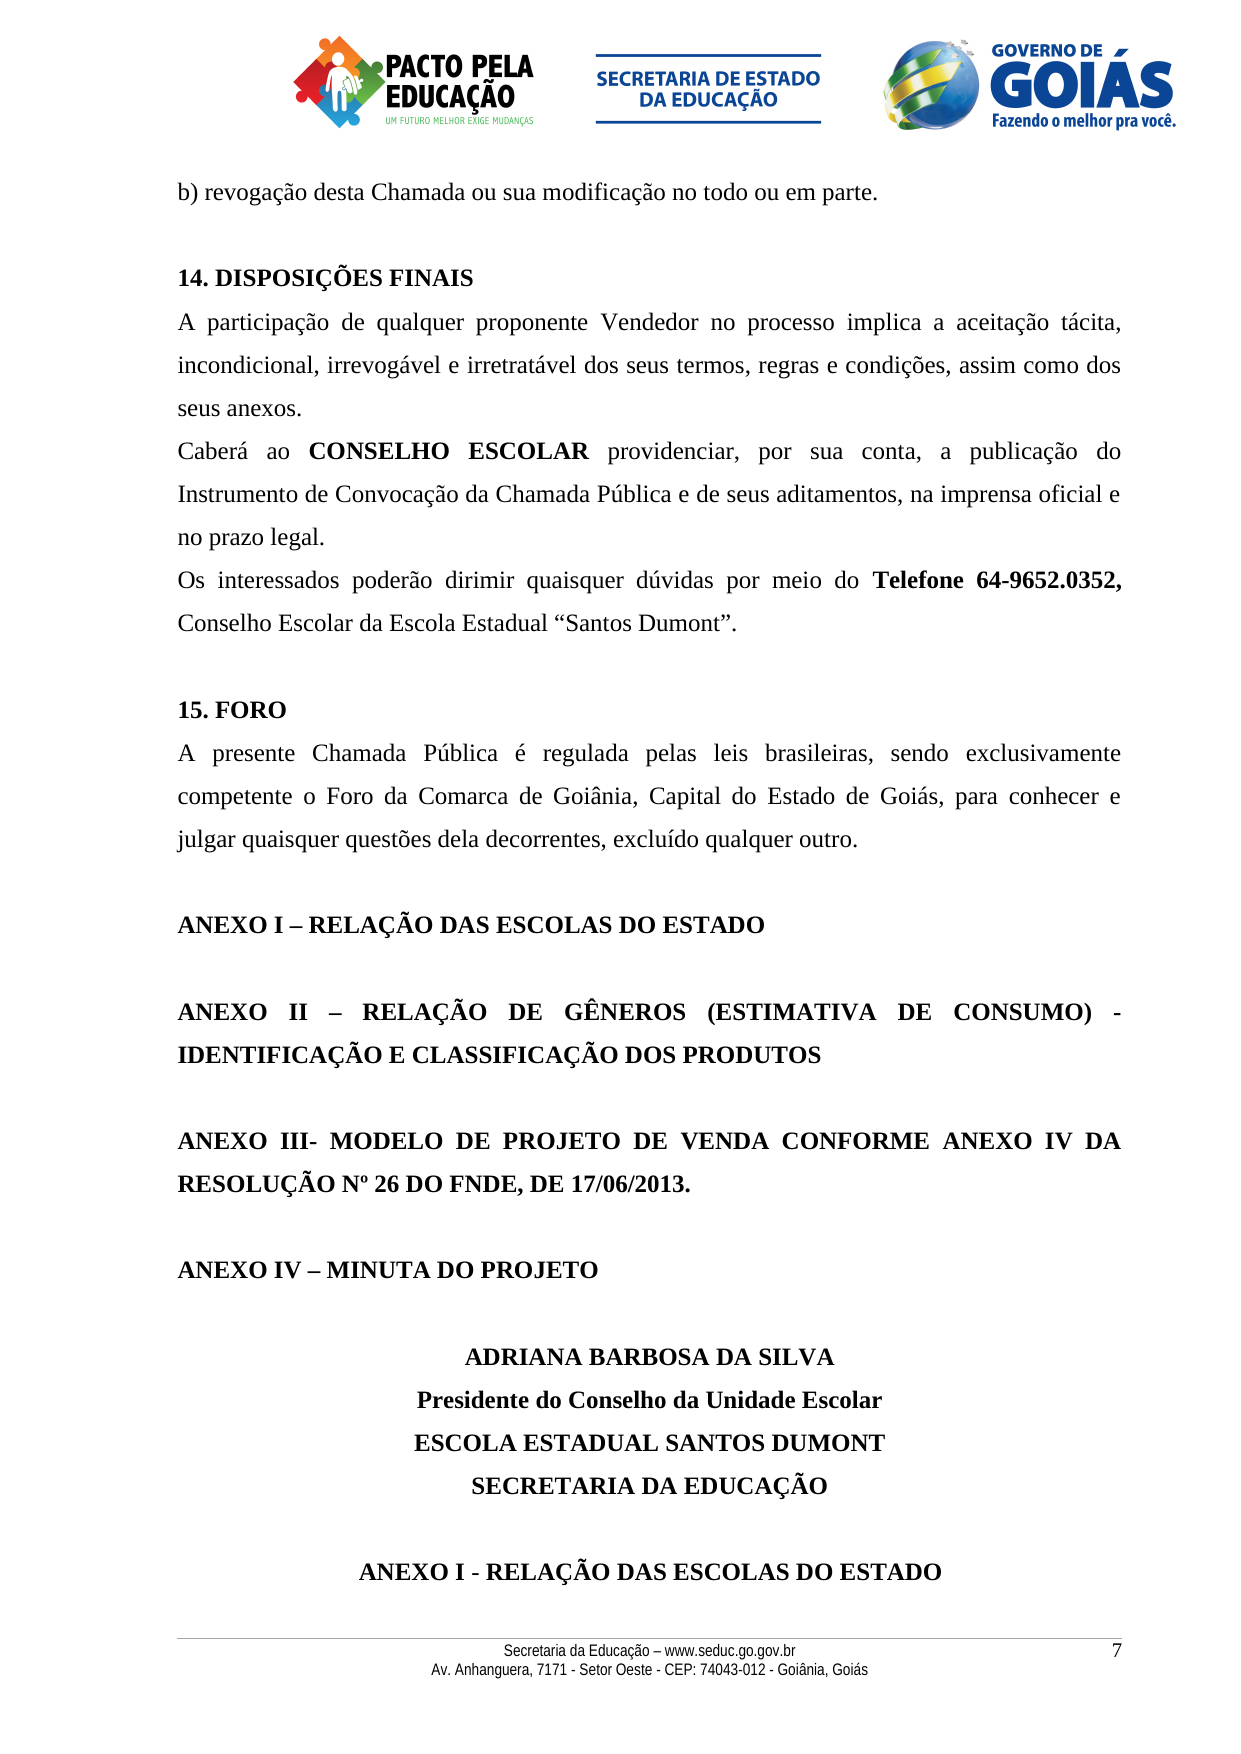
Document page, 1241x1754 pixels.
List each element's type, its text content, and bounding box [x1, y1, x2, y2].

text b) revogação desta Chamada ou sua modificação no todo ou em parte. [177, 177, 1122, 206]
text ANEXO I - RELAÇÃO DAS ESCOLAS DO ESTADO [177, 1557, 1122, 1586]
text A presente Chamada Pública é regulada pelas leis brasileiras, sendo exclusivamente competente o Foro da Comarca de Goiânia, Capital do Estado de Goiás, para conhecer e julgar quaisquer questões dela decorrentes, excluído qualquer outro. [177, 738, 1122, 853]
text Presidente do Conselho da Unidade Escolar [177, 1385, 1122, 1413]
text 15. FORO [177, 695, 1122, 723]
text SECRETARIA DA EDUCAÇÃO [177, 1471, 1122, 1500]
text ANEXO III- MODELO DE PROJETO DE VENDA CONFORME ANEXO IV DA RESOLUÇÃO Nº 26 DO FNDE, DE 17/06/2013. [177, 1126, 1122, 1198]
text ANEXO I – RELAÇÃO DAS ESCOLAS DO ESTADO [177, 910, 1122, 939]
picture [284, 31, 1183, 139]
text ANEXO II – RELAÇÃO DE GÊNEROS (ESTIMATIVA DE CONSUMO) - IDENTIFICAÇÃO E CLASSIFICAÇÃO DOS PRODUTOS [177, 997, 1122, 1068]
text ANEXO IV – MINUTA DO PROJETO [177, 1255, 1122, 1284]
text Caberá ao CONSELHO ESCOLAR providenciar, por sua conta, a publicação do Instrumento de Convocação da Chamada Pública e de seus aditamentos, na imprensa oficial e no prazo legal. [177, 436, 1122, 551]
text Os interessados poderão dirimir quaisquer dúvidas por meio do Telefone 64-9652.0352, Conselho Escolar da Escola Estadual “Santos Dumont”. [177, 565, 1122, 637]
text ADRIANA BARBOSA DA SILVA [177, 1342, 1122, 1370]
text 14. DISPOSIÇÕES FINAIS [177, 263, 1122, 292]
text A participação de qualquer proponente Vendedor no processo implica a aceitação tácita, incondicional, irrevogável e irretratável dos seus termos, regras e condições, assim como dos seus anexos. [177, 307, 1122, 422]
text ESCOLA ESTADUAL SANTOS DUMONT [177, 1428, 1122, 1457]
